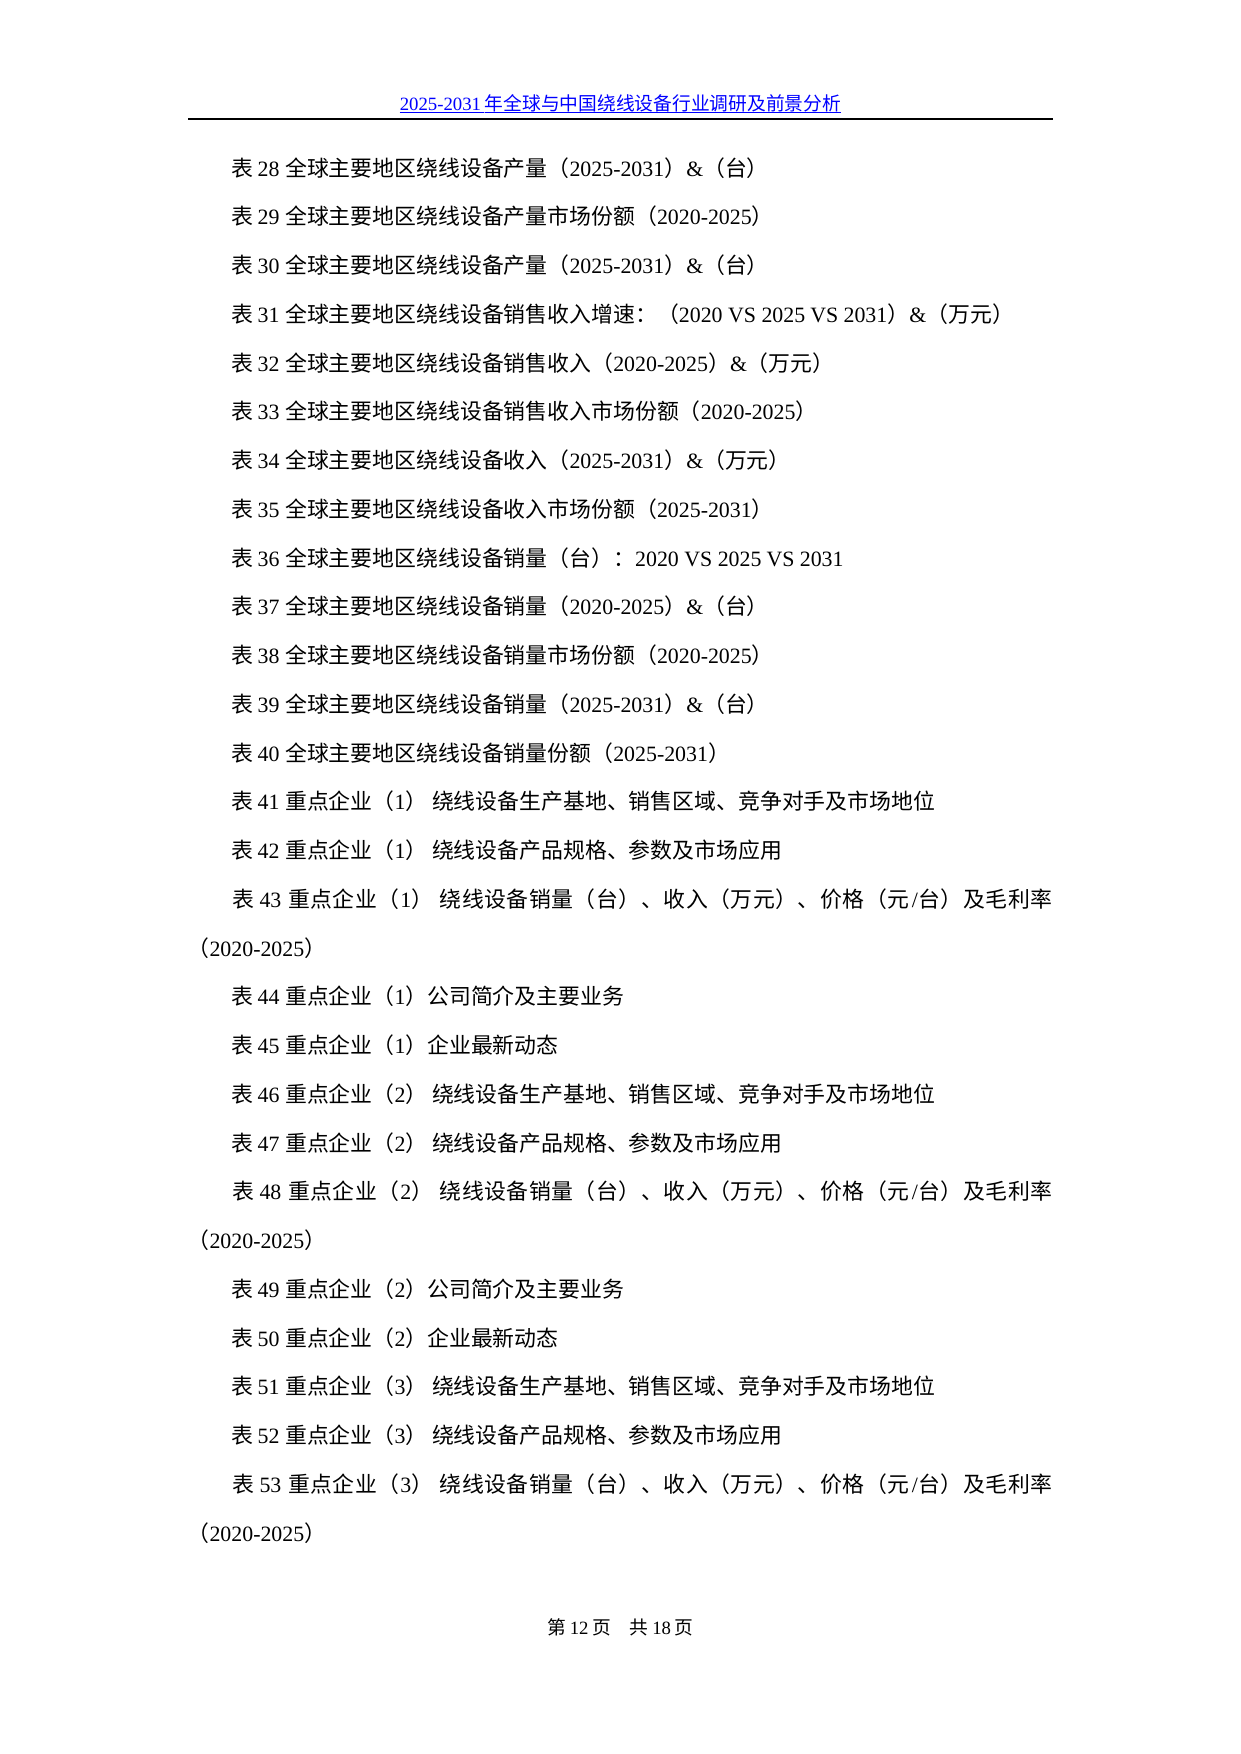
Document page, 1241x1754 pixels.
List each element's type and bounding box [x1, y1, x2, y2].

text [187, 150, 1053, 1548]
